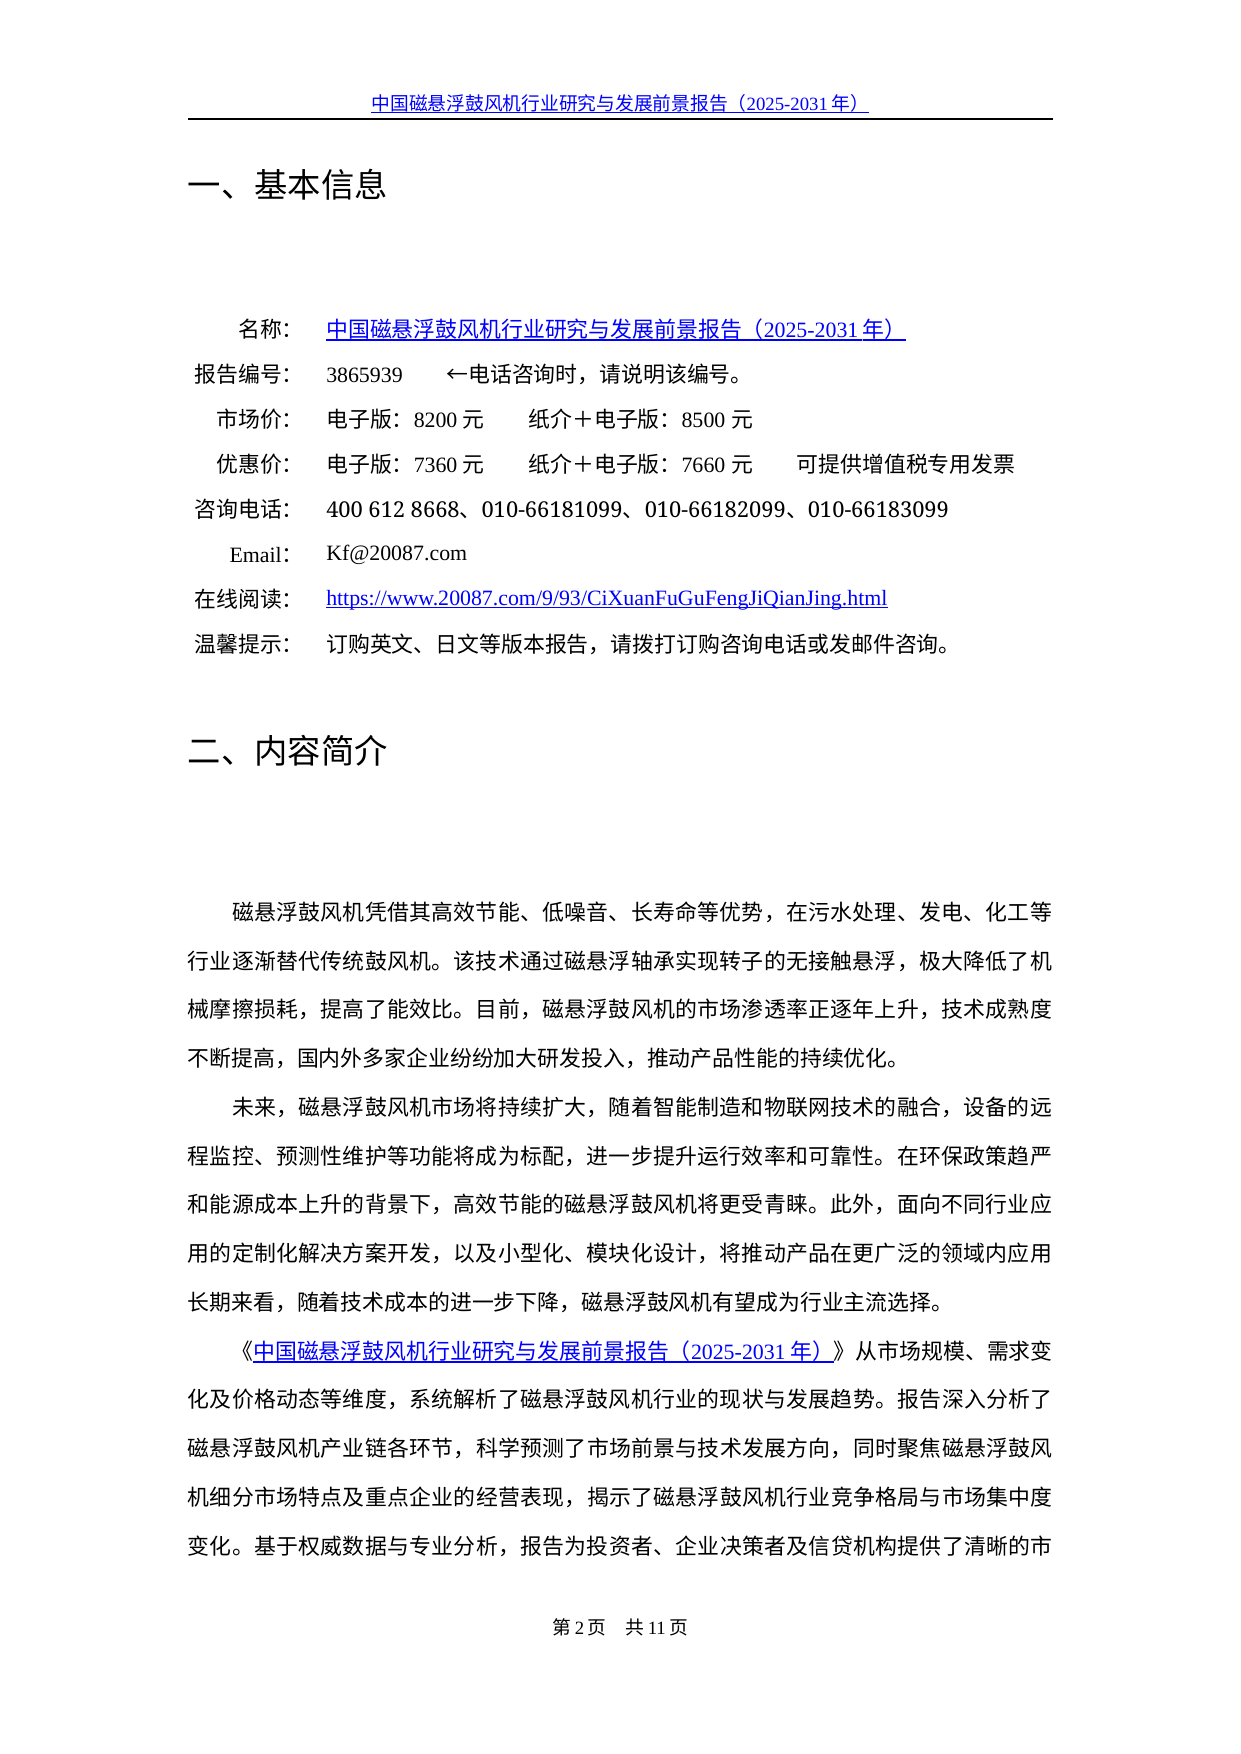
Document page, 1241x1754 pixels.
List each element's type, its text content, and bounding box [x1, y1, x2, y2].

table_cell 报告编号： [167, 357, 315, 402]
table_cell 优惠价： [167, 447, 315, 492]
table_cell 咨询电话： [167, 492, 315, 537]
table_header 中国磁悬浮鼓风机行业研究与发展前景报告（2025-2031年） [315, 312, 1073, 357]
table_cell 市场价： [167, 402, 315, 447]
table_cell [315, 582, 1073, 627]
table_cell Email： [167, 537, 315, 582]
table_cell 在线阅读： [167, 582, 315, 627]
title 二、内容简介 [187, 717, 1053, 782]
table_header 名称： [167, 312, 315, 357]
table_cell 3865939 ←电话咨询时，请说明该编号。 [315, 357, 1073, 402]
title 一、基本信息 [187, 150, 1053, 215]
table_cell Kf@20087.com [315, 537, 1073, 582]
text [187, 894, 1053, 1561]
table_cell 温馨提示： [167, 627, 315, 672]
table_cell 400 612 8668、010-66181099、010-66182099、010-66183099 [315, 492, 1073, 537]
table_cell 电子版：8200 元 纸介＋电子版：8500 元 [315, 402, 1073, 447]
table_cell 电子版：7360 元 纸介＋电子版：7660 元 可提供增值税专用发票 [315, 447, 1073, 492]
table_cell 订购英文、日文等版本报告，请拨打订购咨询电话或发邮件咨询。 [315, 627, 1073, 672]
